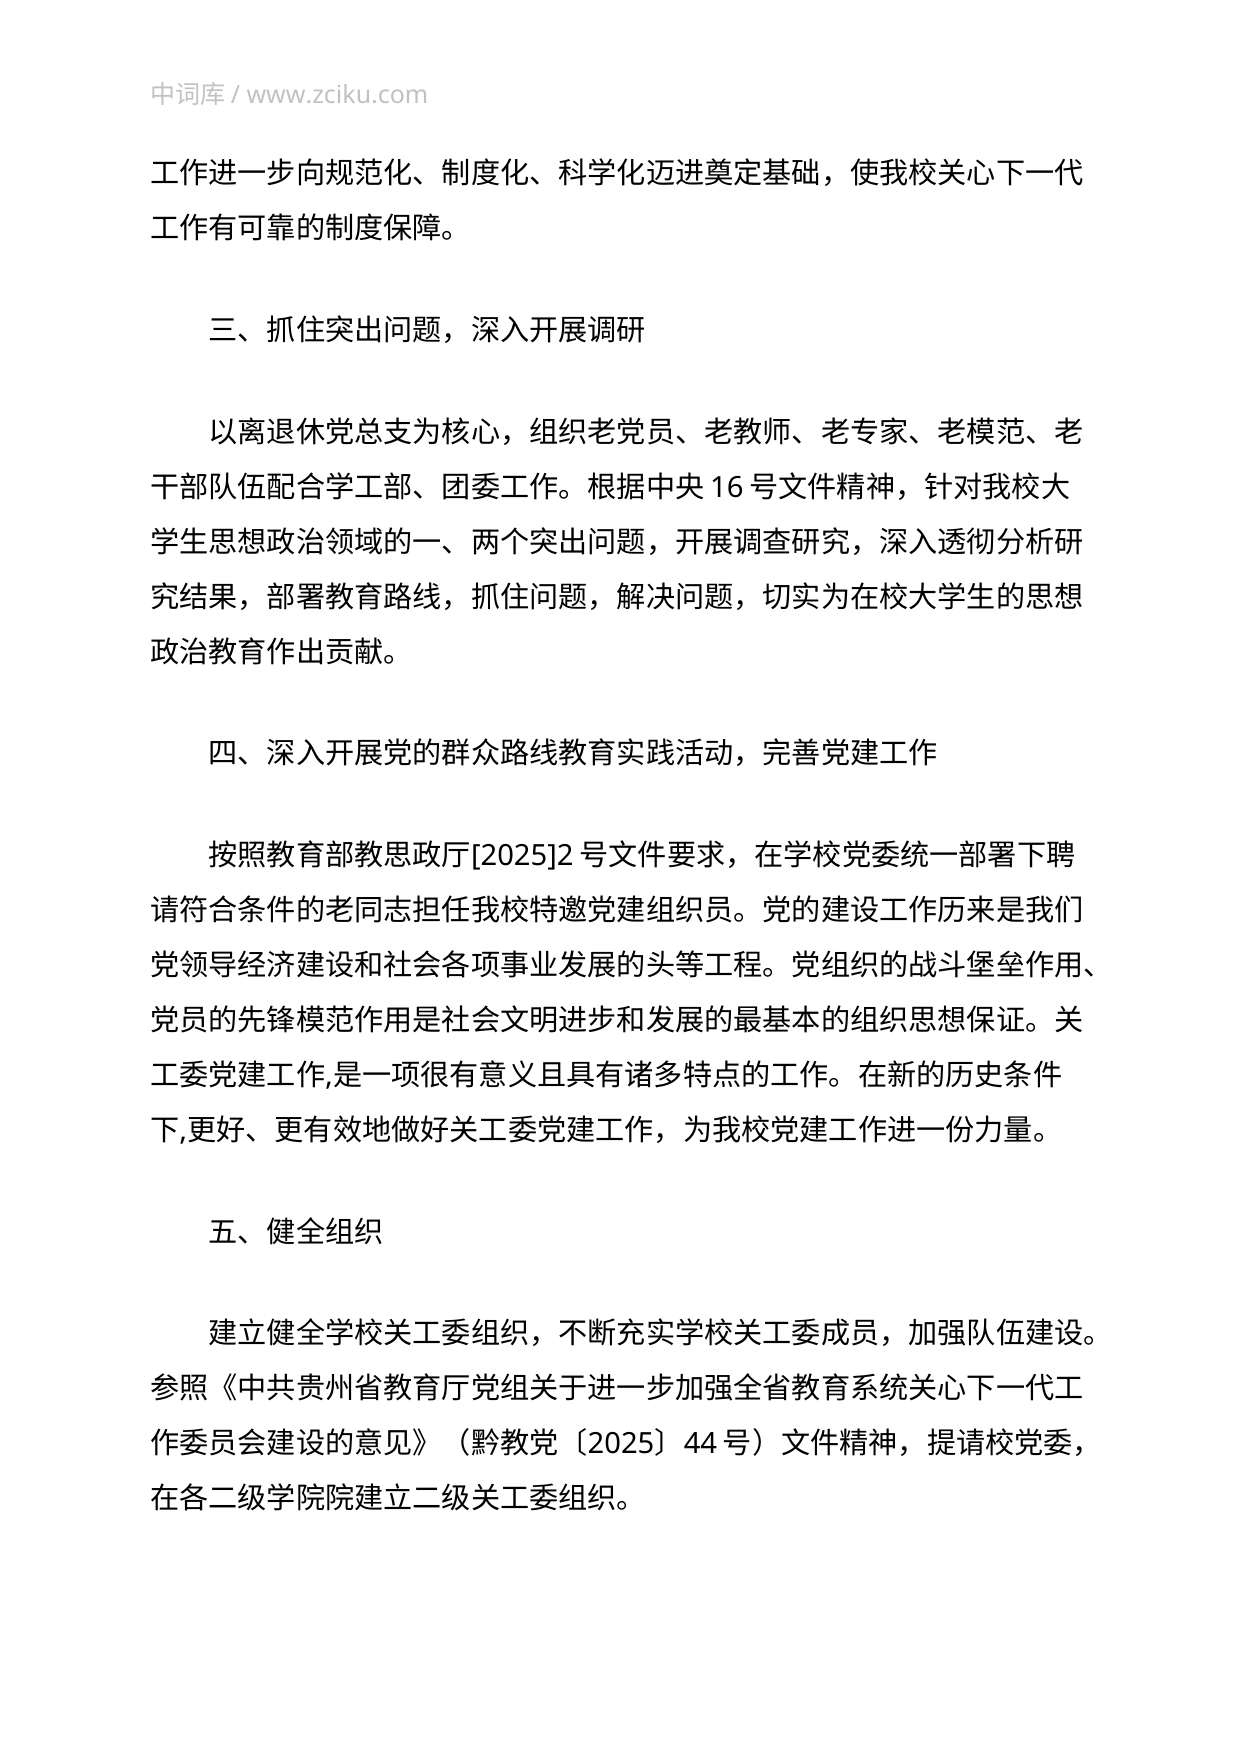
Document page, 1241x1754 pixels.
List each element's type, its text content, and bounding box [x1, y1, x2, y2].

text 按照教育部教思政厅[2025]2号文件要求，在学校党委统一部署下聘请符合条件的老同志担任我校特邀党建组织员。党的建设工作历来是我们党领导经济建设和社会各项事业发展的头等工程。党组织的战斗堡垒作用、党员的先锋模范作用是社会文明进步和发展的最基本的组织思想保证。关工委党建工作,是一项很有意义且具有诸多特点的工作。在新的历史条件下,更好、更有效地做好关工委党建工作，为我校党建工作进一份力量。 [150, 832, 1090, 1149]
text 五、健全组织 [150, 1208, 1090, 1251]
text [150, 150, 1090, 247]
text 以离退休党总支为核心，组织老党员、老教师、老专家、老模范、老干部队伍配合学工部、团委工作。根据中央16号文件精神，针对我校大学生思想政治领域的一、两个突出问题，开展调查研究，深入透彻分析研究结果，部署教育路线，抓住问题，解决问题，切实为在校大学生的思想政治教育作出贡献。 [150, 408, 1090, 670]
text 三、抓住突出问题，深入开展调研 [150, 307, 1090, 349]
text 建立健全学校关工委组织，不断充实学校关工委成员，加强队伍建设。参照《中共贵州省教育厅党组关于进一步加强全省教育系统关心下一代工作委员会建设的意见》（黔教党〔2025〕44号）文件精神，提请校党委，在各二级学院院建立二级关工委组织。 [150, 1310, 1090, 1517]
text 四、深入开展党的群众路线教育实践活动，完善党建工作 [150, 730, 1090, 772]
